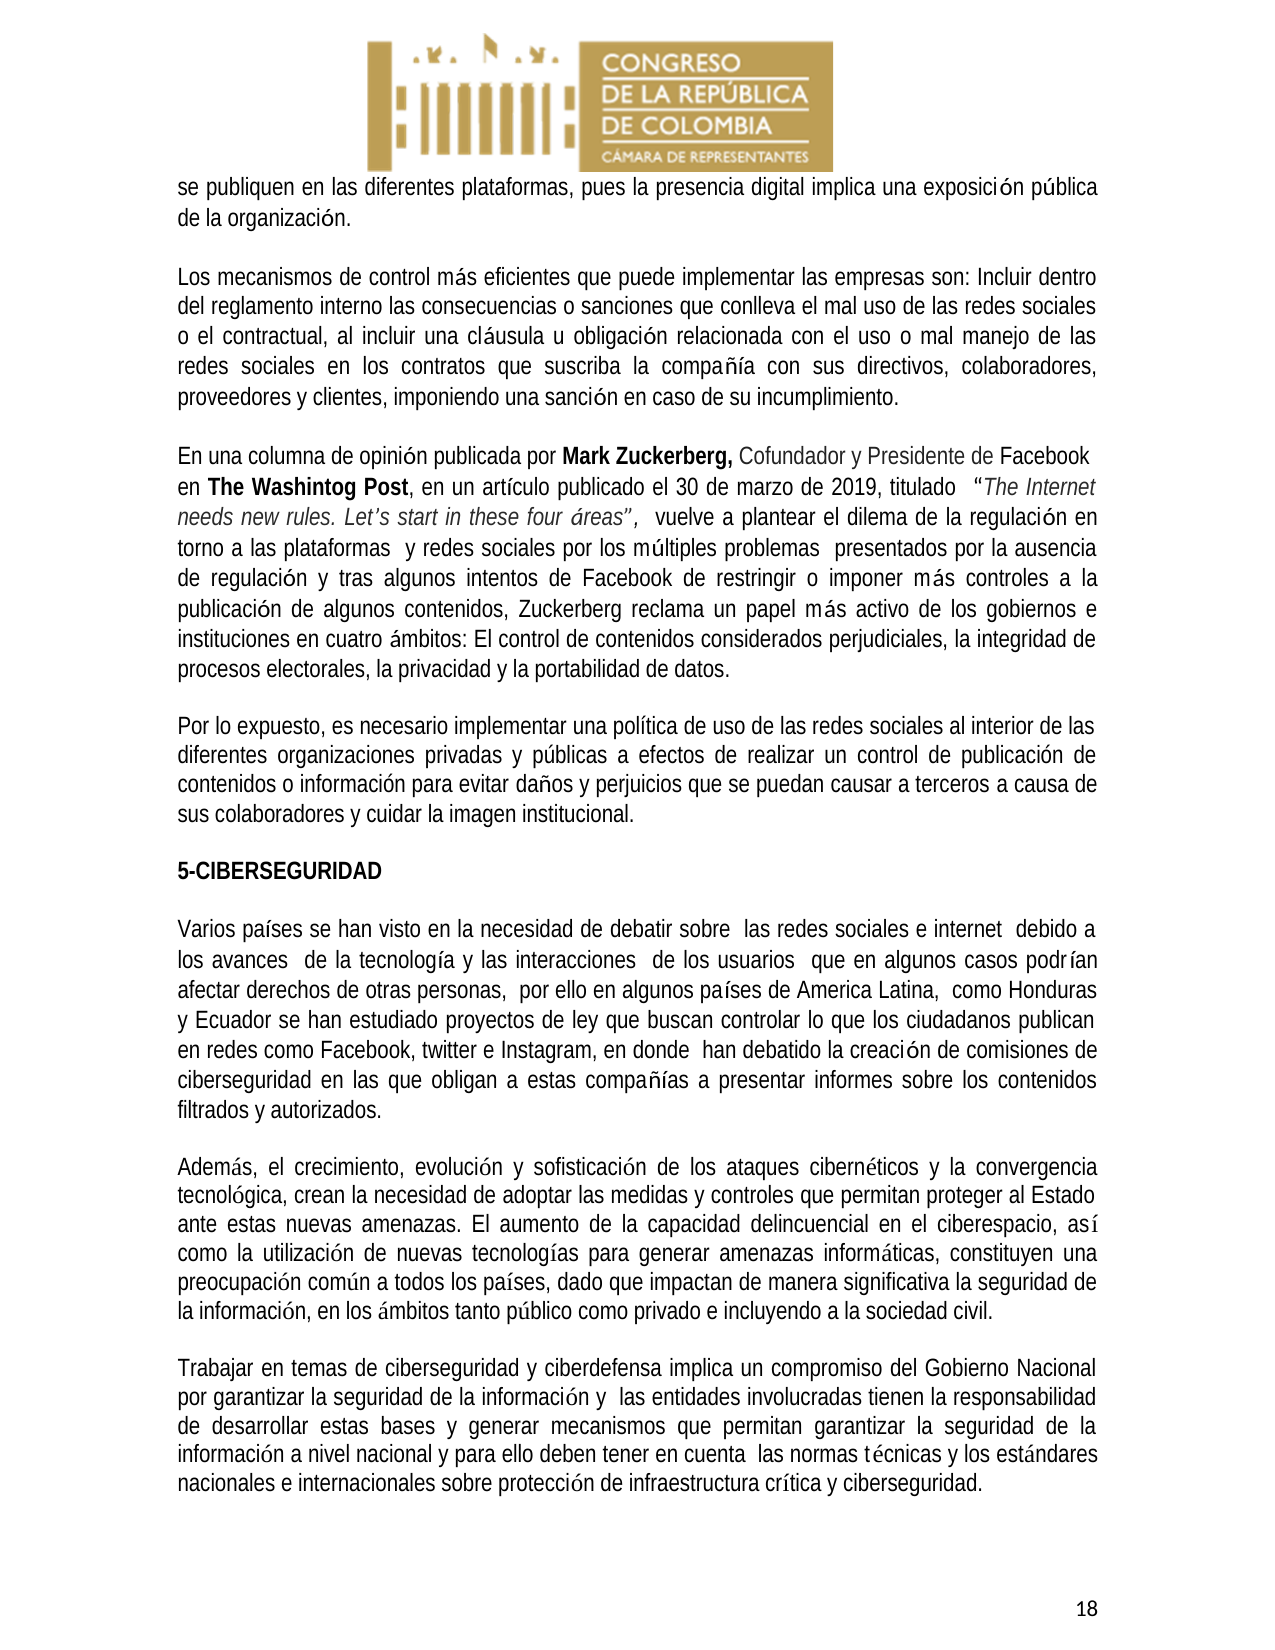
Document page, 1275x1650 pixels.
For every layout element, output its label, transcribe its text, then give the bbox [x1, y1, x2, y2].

picture [367, 33, 834, 171]
text Por lo expuesto, es necesario implementar una política de uso de las redes sociales al interior de las diferentes organizaciones privadas y públicas a efectos de realizar un control de publicación de contenidos o información para evitar daños y perjuicios que se puedan causar a terceros a causa de sus colaboradores y cuidar la imagen institucional. [177, 711, 1098, 828]
text Los mecanismos de control más eficientes que puede implementar las empresas son: Incluir dentro del reglamento interno las consecuencias o sanciones que conlleva el mal uso de las redes sociales o el contractual, al incluir una cláusula u obligación relacionada con el uso o mal manejo de las redes sociales en los contratos que suscriba la compañía con sus directivos, colaboradores, proveedores y clientes, imponiendo una sanción en caso de su incumplimiento. [177, 261, 1098, 412]
text Trabajar en temas de ciberseguridad y ciberdefensa implica un compromiso del Gobierno Nacional por garantizar la seguridad de la información y las entidades involucradas tienen la responsabilidad de desarrollar estas bases y generar mecanismos que permitan garantizar la seguridad de la información a nivel nacional y para ello deben tener en cuenta las normas técnicas y los estándares nacionales e internacionales sobre protección de infraestructura crítica y ciberseguridad. [177, 1353, 1098, 1497]
text Varios países se han visto en la necesidad de debatir sobre las redes sociales e internet debido a los avances de la tecnología y las interacciones de los usuarios que en algunos casos podrían afectar derechos de otras personas, por ello en algunos países de America Latina, como Honduras y Ecuador se han estudiado proyectos de ley que buscan controlar lo que los ciudadanos publican en redes como Facebook, twitter e Instagram, en donde han debatido la creación de comisiones de ciberseguridad en las que obligan a estas compañías a presentar informes sobre los contenidos filtrados y autorizados. [177, 913, 1098, 1123]
text 5-CIBERSEGURIDAD [177, 856, 1098, 885]
text En una columna de opinión publicada por Mark Zuckerberg, Cofundador y Presidente de Facebook en The Washintog Post, en un artículo publicado el 30 de marzo de 2019, titulado “The Internet needs new rules. Let’s start in these four áreas”, vuelve a plantear el dilema de la regulación en torno a las plataformas y redes sociales por los múltiples problemas presentados por la ausencia de regulación y tras algunos intentos de Facebook de restringir o imponer más controles a la publicación de algunos contenidos, Zuckerberg reclama un papel más activo de los gobiernos e instituciones en cuatro ámbitos: El control de contenidos considerados perjudiciales, la integridad de procesos electorales, la privacidad y la portabilidad de datos. [177, 440, 1098, 682]
text Además, el crecimiento, evolución y sofisticación de los ataques cibernéticos y la convergencia tecnológica, crean la necesidad de adoptar las medidas y controles que permitan proteger al Estado ante estas nuevas amenazas. El aumento de la capacidad delincuencial en el ciberespacio, así como la utilización de nuevas tecnologías para generar amenazas informáticas, constituyen una preocupación común a todos los países, dado que impactan de manera significativa la seguridad de la información, en los ámbitos tanto público como privado e incluyendo a la sociedad civil. [177, 1151, 1098, 1324]
